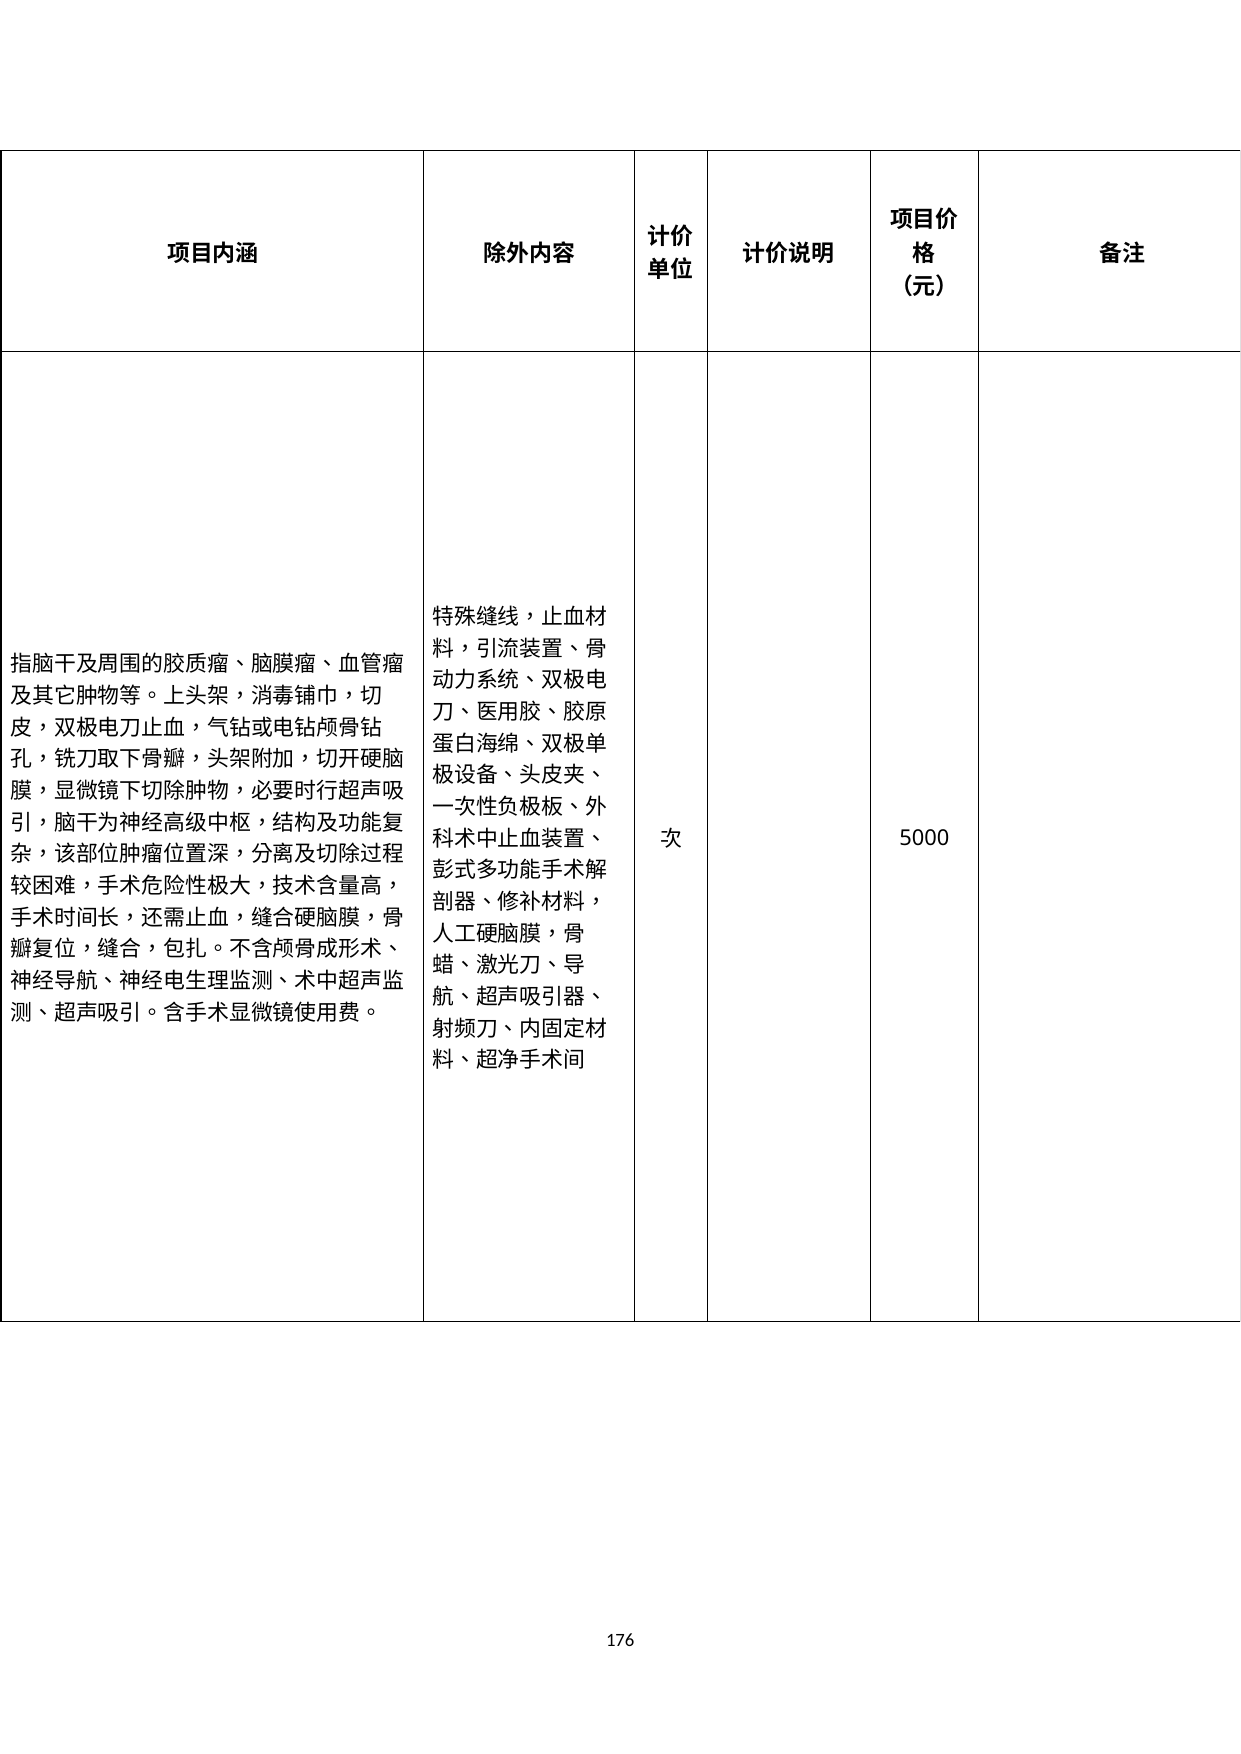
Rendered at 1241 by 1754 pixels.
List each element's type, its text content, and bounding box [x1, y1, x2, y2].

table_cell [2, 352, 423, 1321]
table_header 计价说明 [708, 151, 870, 351]
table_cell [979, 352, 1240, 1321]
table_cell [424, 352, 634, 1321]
table_header 备注 [979, 151, 1240, 351]
table_header 计价单位 [635, 151, 707, 351]
table_header 除外内容 [424, 151, 634, 351]
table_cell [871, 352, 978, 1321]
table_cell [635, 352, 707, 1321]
table_header 项目价格（元） [871, 151, 978, 351]
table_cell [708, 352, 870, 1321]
table_header 项目内涵 [2, 151, 423, 351]
